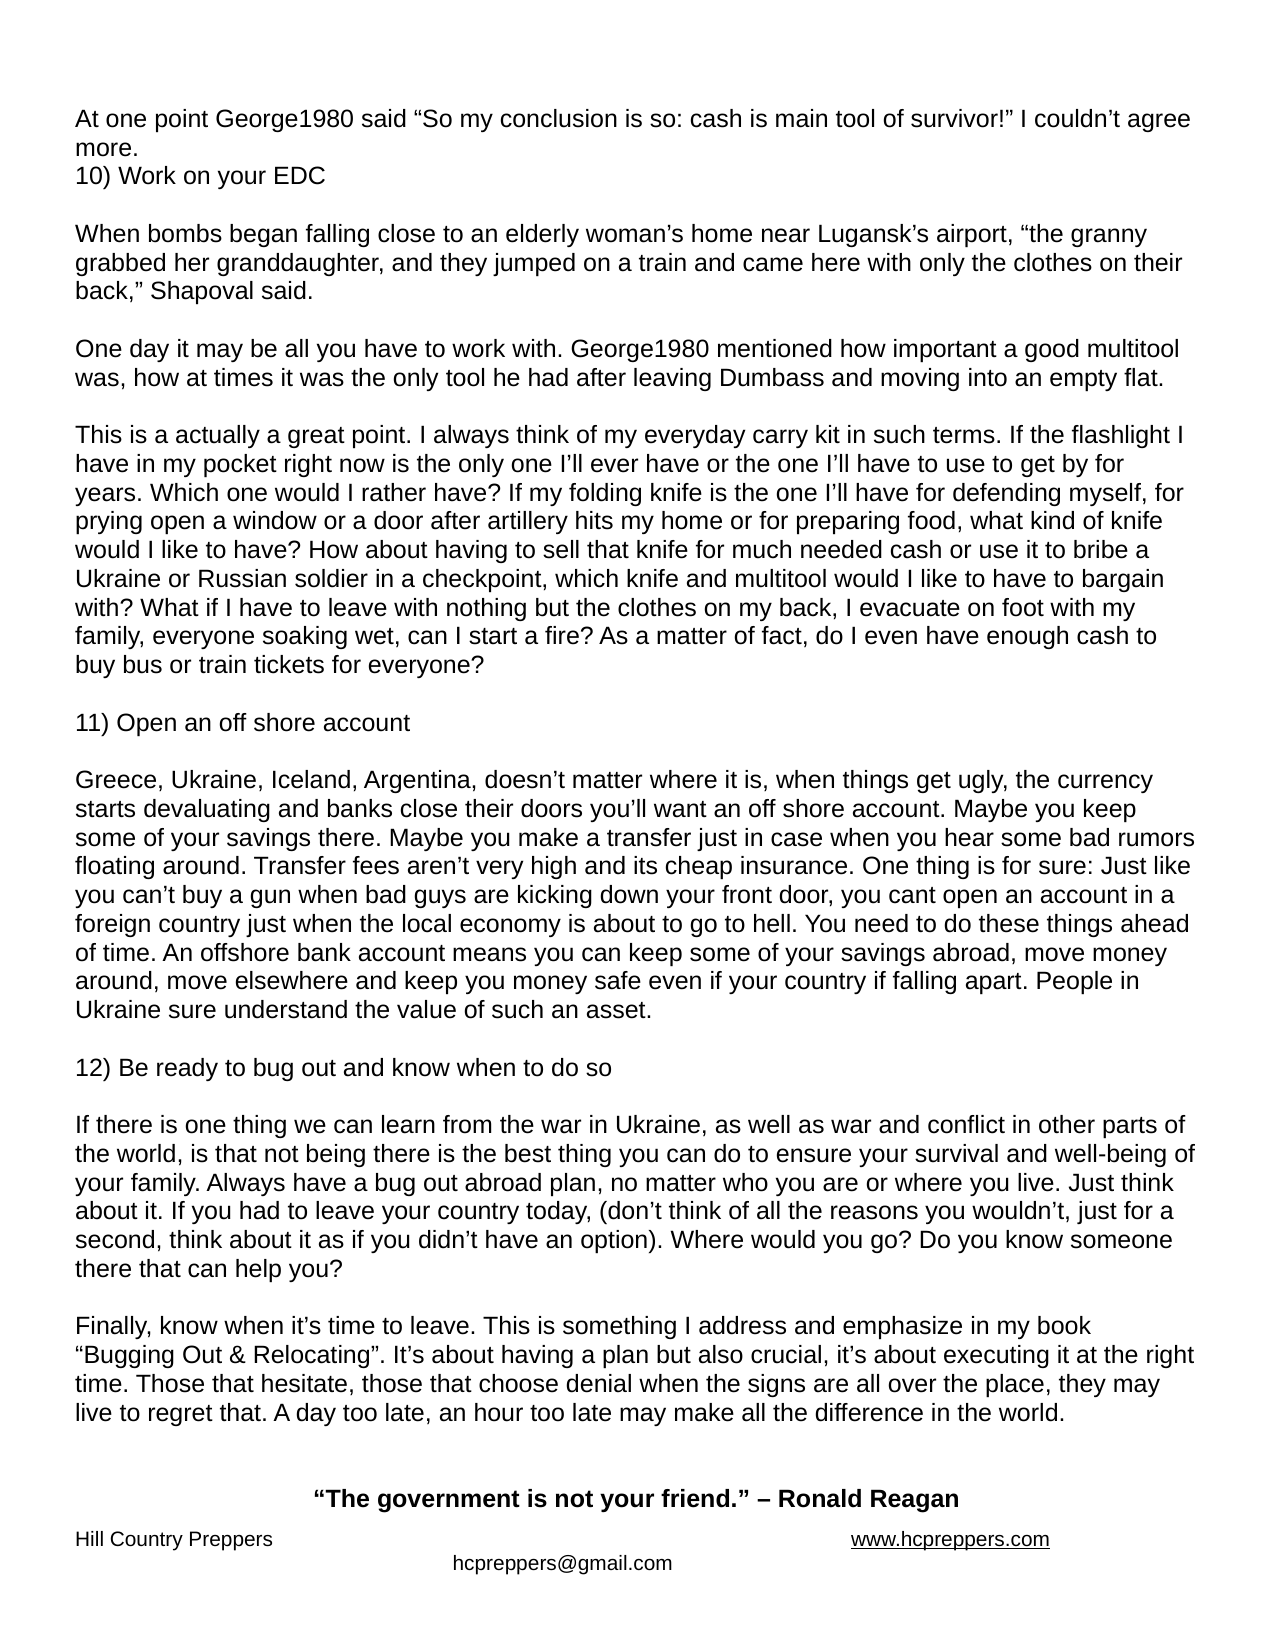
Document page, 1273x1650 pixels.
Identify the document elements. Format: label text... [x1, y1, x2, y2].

text At one point George1980 said “So my conclusion is so: cash is main tool of survivor!” I couldn’t agree more. [75, 104, 1198, 161]
text 11) Open an off shore account [75, 707, 1198, 736]
text One day it may be all you have to work with. George1980 mentioned how important a good multitool was, how at times it was the only tool he had after leaving Dumbass and moving into an empty flat. [75, 334, 1198, 391]
text 12) Be ready to bug out and know when to do so [75, 1052, 1198, 1081]
text 10) Work on your EDC [75, 161, 1198, 190]
text When bombs began falling close to an elderly woman’s home near Lugansk’s airport, “the granny grabbed her granddaughter, and they jumped on a train and came here with only the clothes on their back,” Shapoval said. [75, 219, 1198, 305]
text This is a actually a great point. I always think of my everyday carry kit in such terms. If the flashlight I have in my pocket right now is the only one I’ll ever have or the one I’ll have to use to get by for years. Which one would I rather have? If my folding knife is the one I’ll have for defending myself, for prying open a window or a door after artillery hits my home or for preparing food, what kind of knife would I like to have? How about having to sell that knife for much needed cash or use it to bribe a Ukraine or Russian soldier in a checkpoint, which knife and multitool would I like to have to bargain with? What if I have to leave with nothing but the clothes on my back, I evacuate on foot with my family, everyone soaking wet, can I start a fire? As a matter of fact, do I even have enough cash to buy bus or train tickets for everyone? [75, 420, 1198, 679]
text Finally, know when it’s time to leave. This is something I address and emphasize in my book “Bugging Out & Relocating”. It’s about having a plan but also crucial, it’s about executing it at the right time. Those that hesitate, those that choose denial when the signs are all over the place, they may live to regret that. A day too late, an hour too late may make all the difference in the world. [75, 1311, 1198, 1426]
text “The government is not your friend.” – Ronald Reagan [75, 1484, 1198, 1512]
text If there is one thing we can learn from the war in Ukraine, as well as war and conflict in other parts of the world, is that not being there is the best thing you can do to ensure your survival and well-being of your family. Always have a bug out abroad plan, no matter who you are or where you live. Just think about it. If you had to leave your country today, (don’t think of all the reasons you wouldn’t, just for a second, think about it as if you didn’t have an option). Where would you go? Do you know someone there that can help you? [75, 1110, 1198, 1282]
text Greece, Ukraine, Iceland, Argentina, doesn’t matter where it is, when things get ugly, the currency starts devaluating and banks close their doors you’ll want an off shore account. Maybe you keep some of your savings there. Maybe you make a transfer just in case when you hear some bad rumors floating around. Transfer fees aren’t very high and its cheap insurance. One thing is for sure: Just like you can’t buy a gun when bad guys are kicking down your front door, you cant open an account in a foreign country just when the local economy is about to go to hell. You need to do these things ahead of time. An offshore bank account means you can keep some of your savings abroad, move money around, move elsewhere and keep you money safe even if your country if falling apart. People in Ukraine sure understand the value of such an asset. [75, 765, 1198, 1024]
